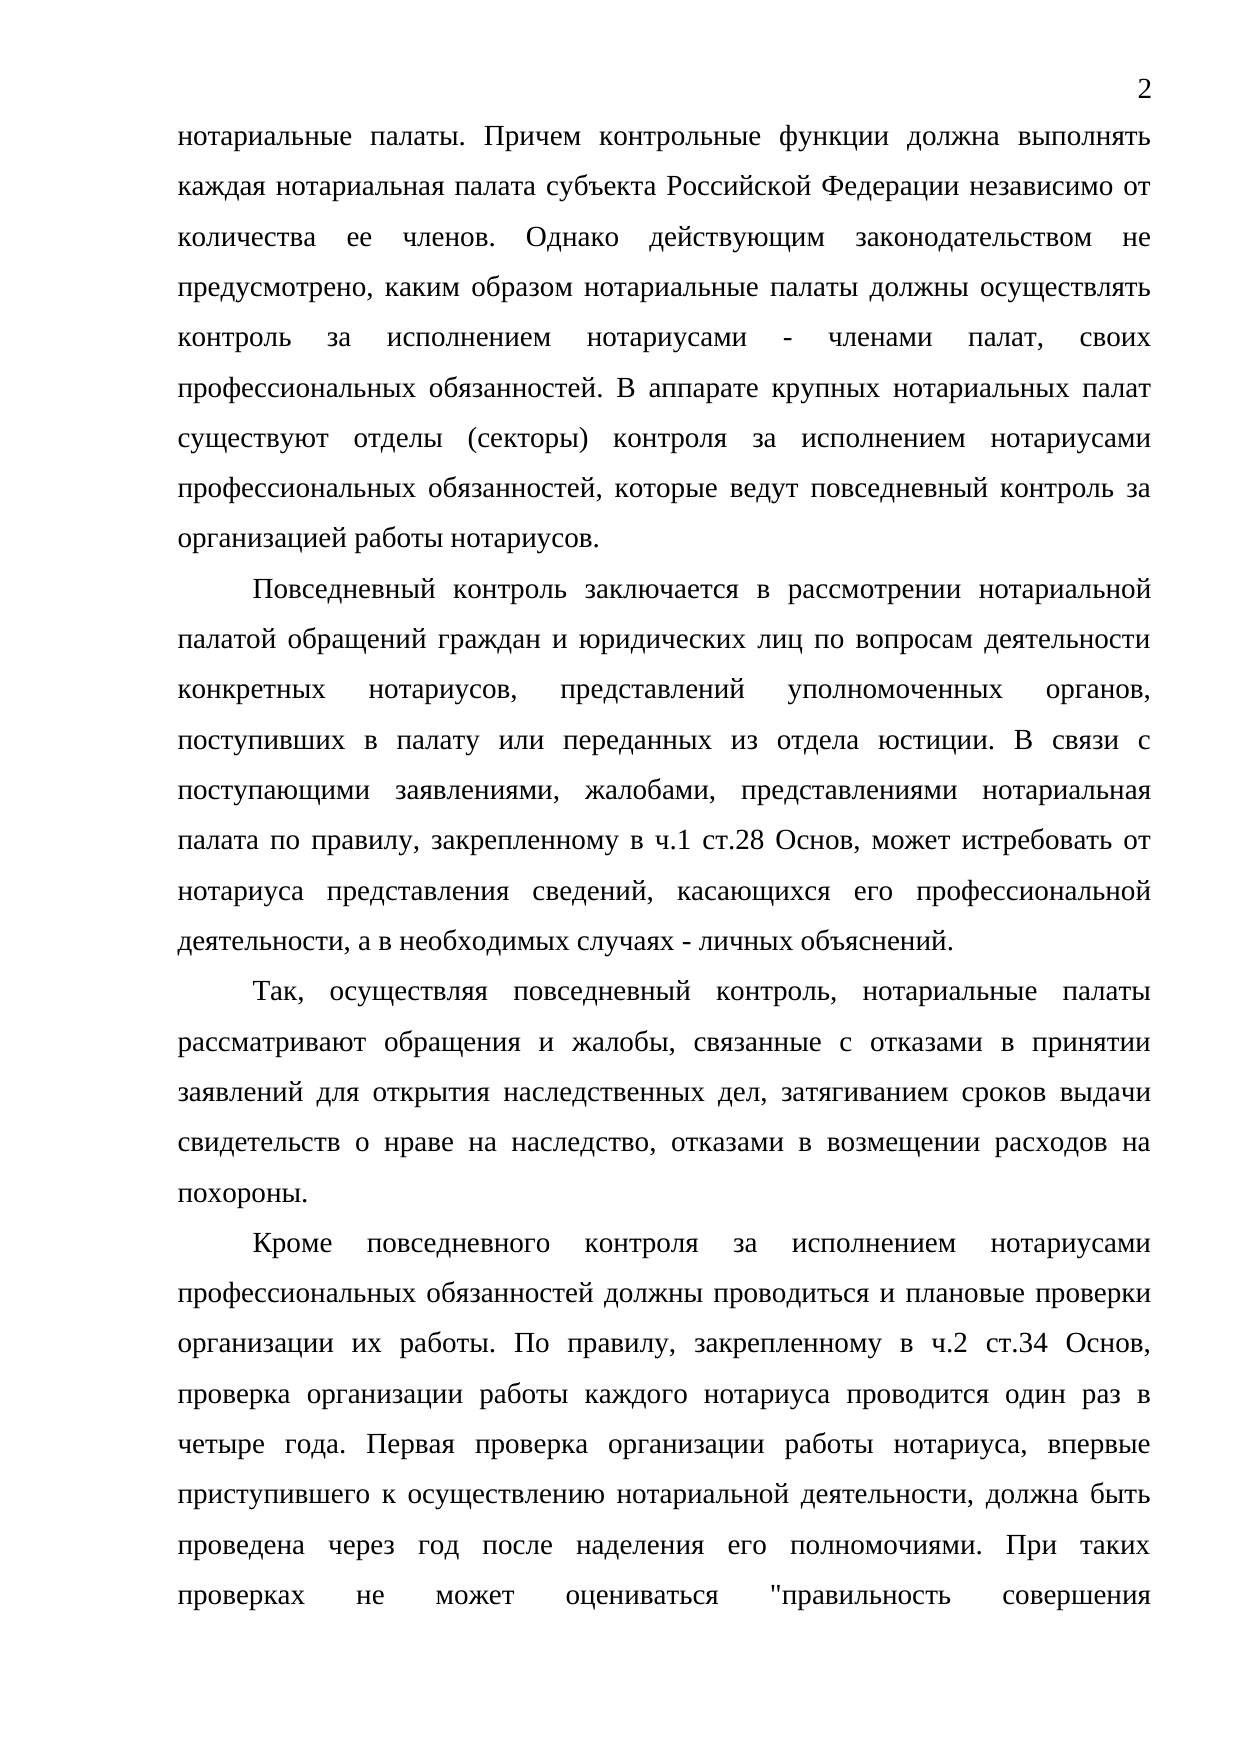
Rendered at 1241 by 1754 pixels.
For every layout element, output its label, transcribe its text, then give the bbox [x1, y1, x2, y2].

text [177, 118, 1152, 554]
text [177, 1225, 1152, 1611]
text Так, осуществляя повседневный контроль, нотариальные палаты рассматривают обращения и жалобы, связанные с отказами в принятии заявлений для открытия наследственных дел, затягиванием сроков выдачи свидетельств о нраве на наследство, отказами в возмещении расходов на похороны. [177, 973, 1152, 1208]
text Повседневный контроль заключается в рассмотрении нотариальной палатой обращений граждан и юридических лиц по вопросам деятельности конкретных нотариусов, представлений уполномоченных органов, поступивших в палату или переданных из отдела юстиции. В связи с поступающими заявлениями, жалобами, представлениями нотариальная палата по правилу, закрепленному в ч.1 ст.28 Основ, может истребовать от нотариуса представления сведений, касающихся его профессиональной деятельности, а в необходимых случаях - личных объяснений. [177, 571, 1152, 957]
